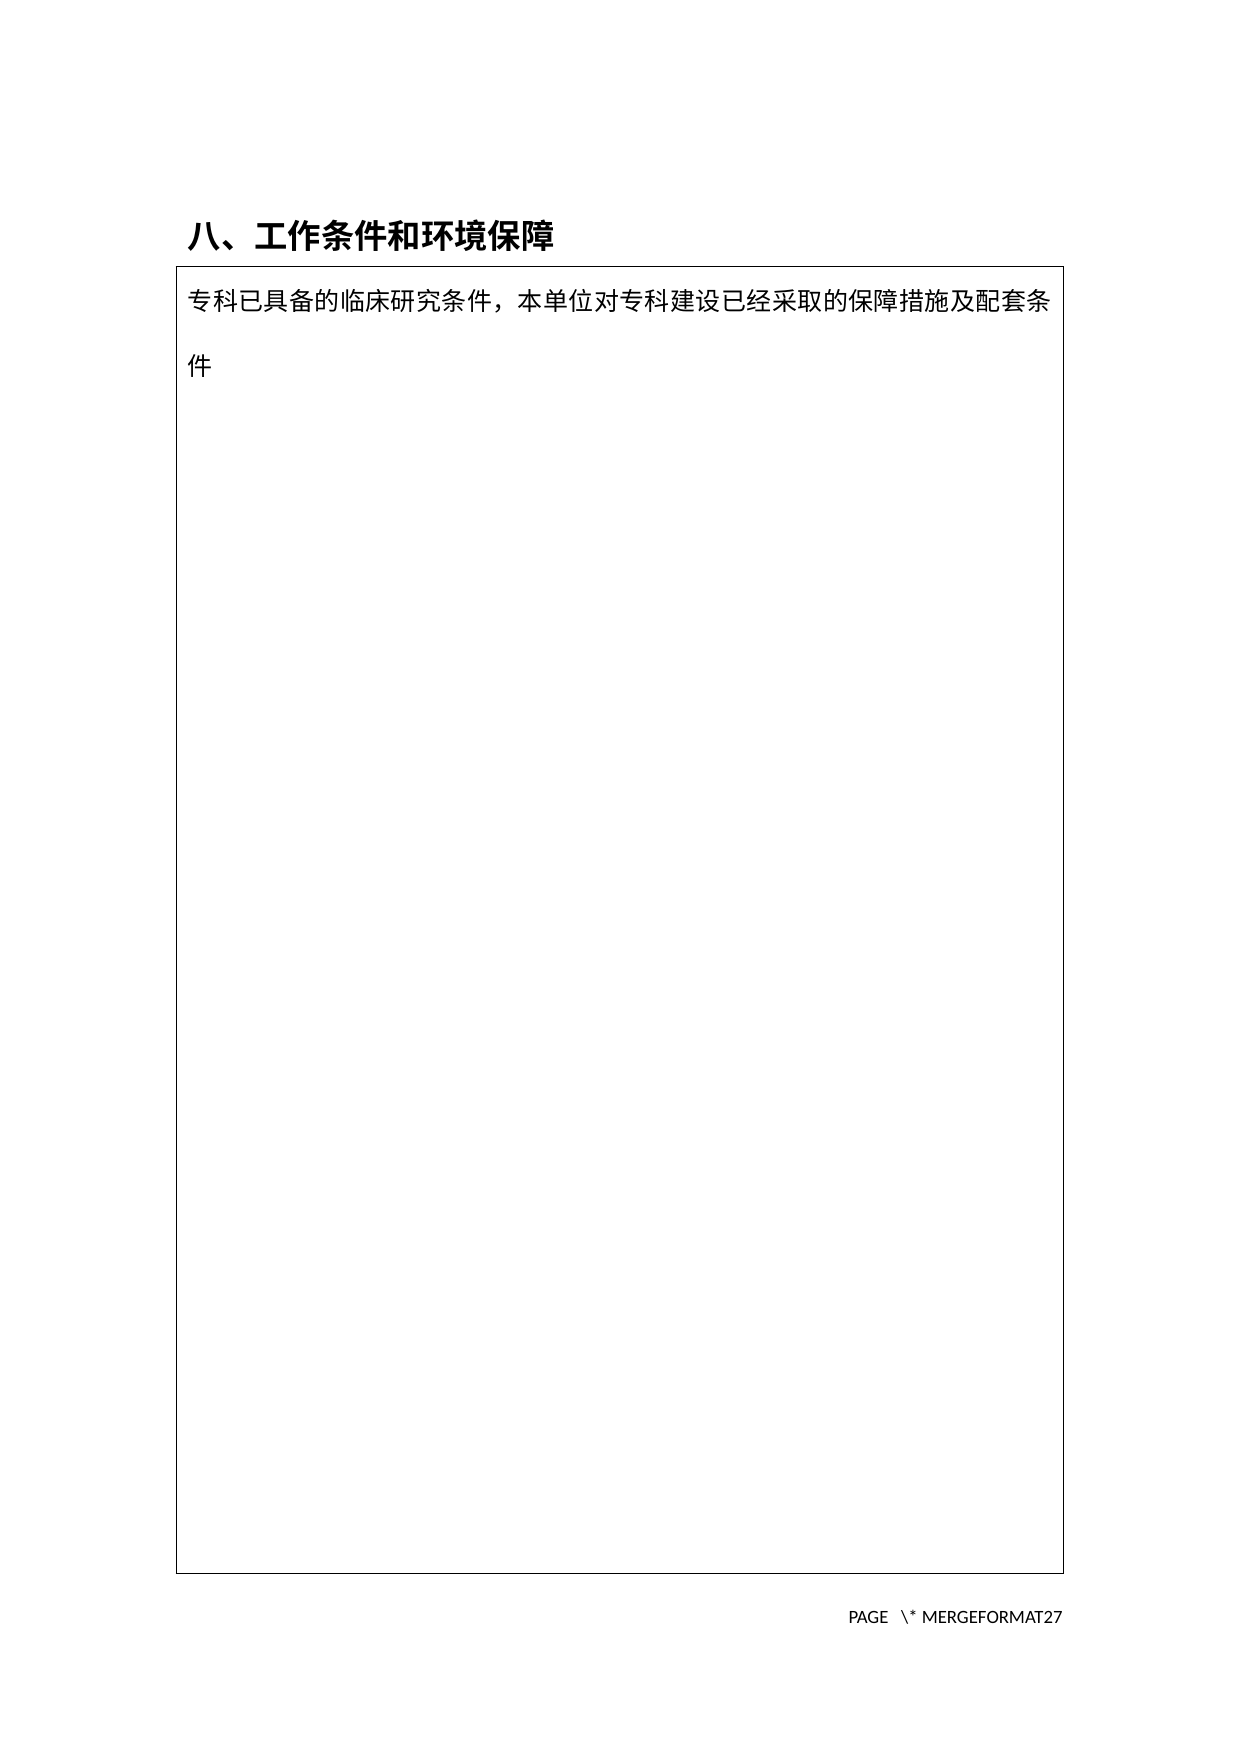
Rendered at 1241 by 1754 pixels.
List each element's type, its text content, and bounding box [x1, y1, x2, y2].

text 八、工作条件和环境保障 [187, 201, 1062, 266]
table_header 专科已具备的临床研究条件，本单位对专科建设已经采取的保障措施及配套条件 [177, 267, 1063, 1573]
